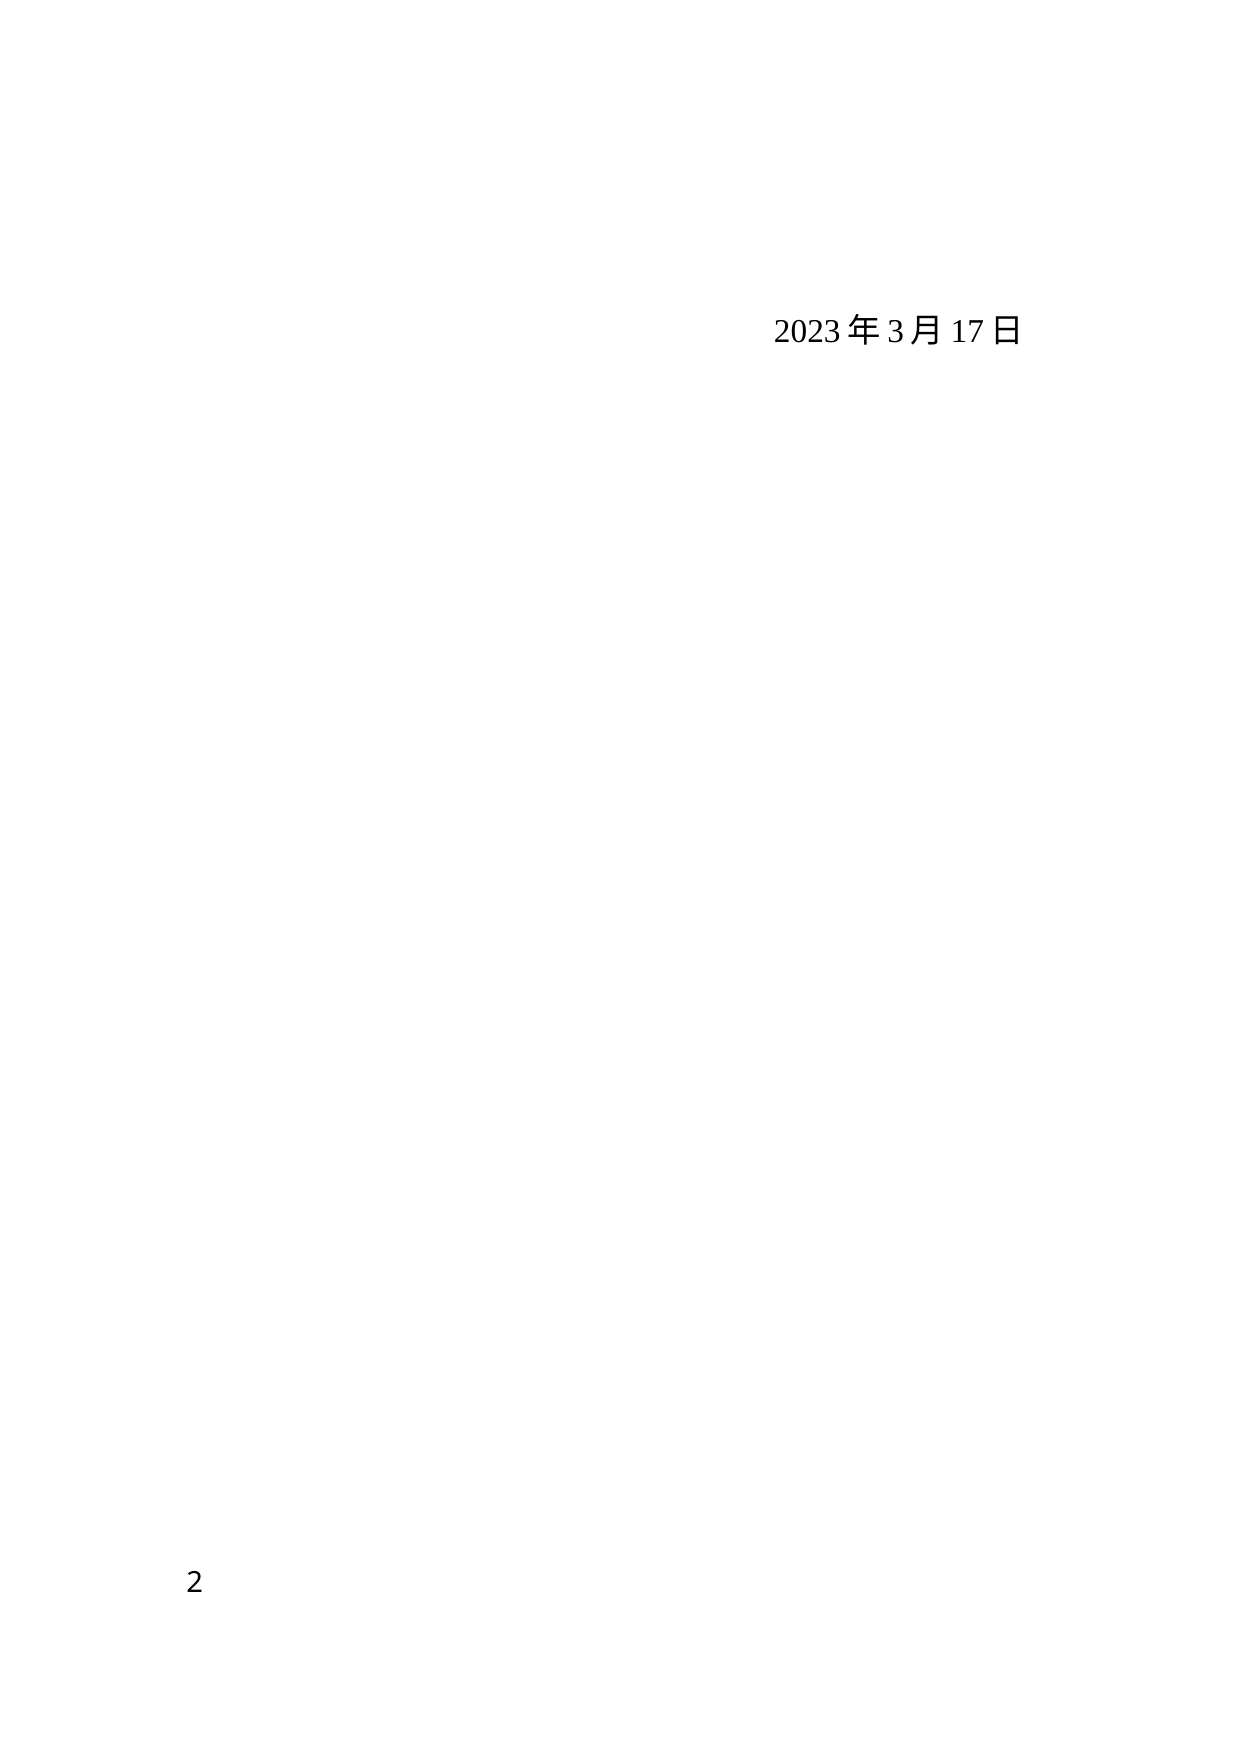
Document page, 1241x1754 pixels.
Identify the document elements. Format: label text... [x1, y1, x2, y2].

text 2023年3月17日 [165, 294, 1087, 361]
